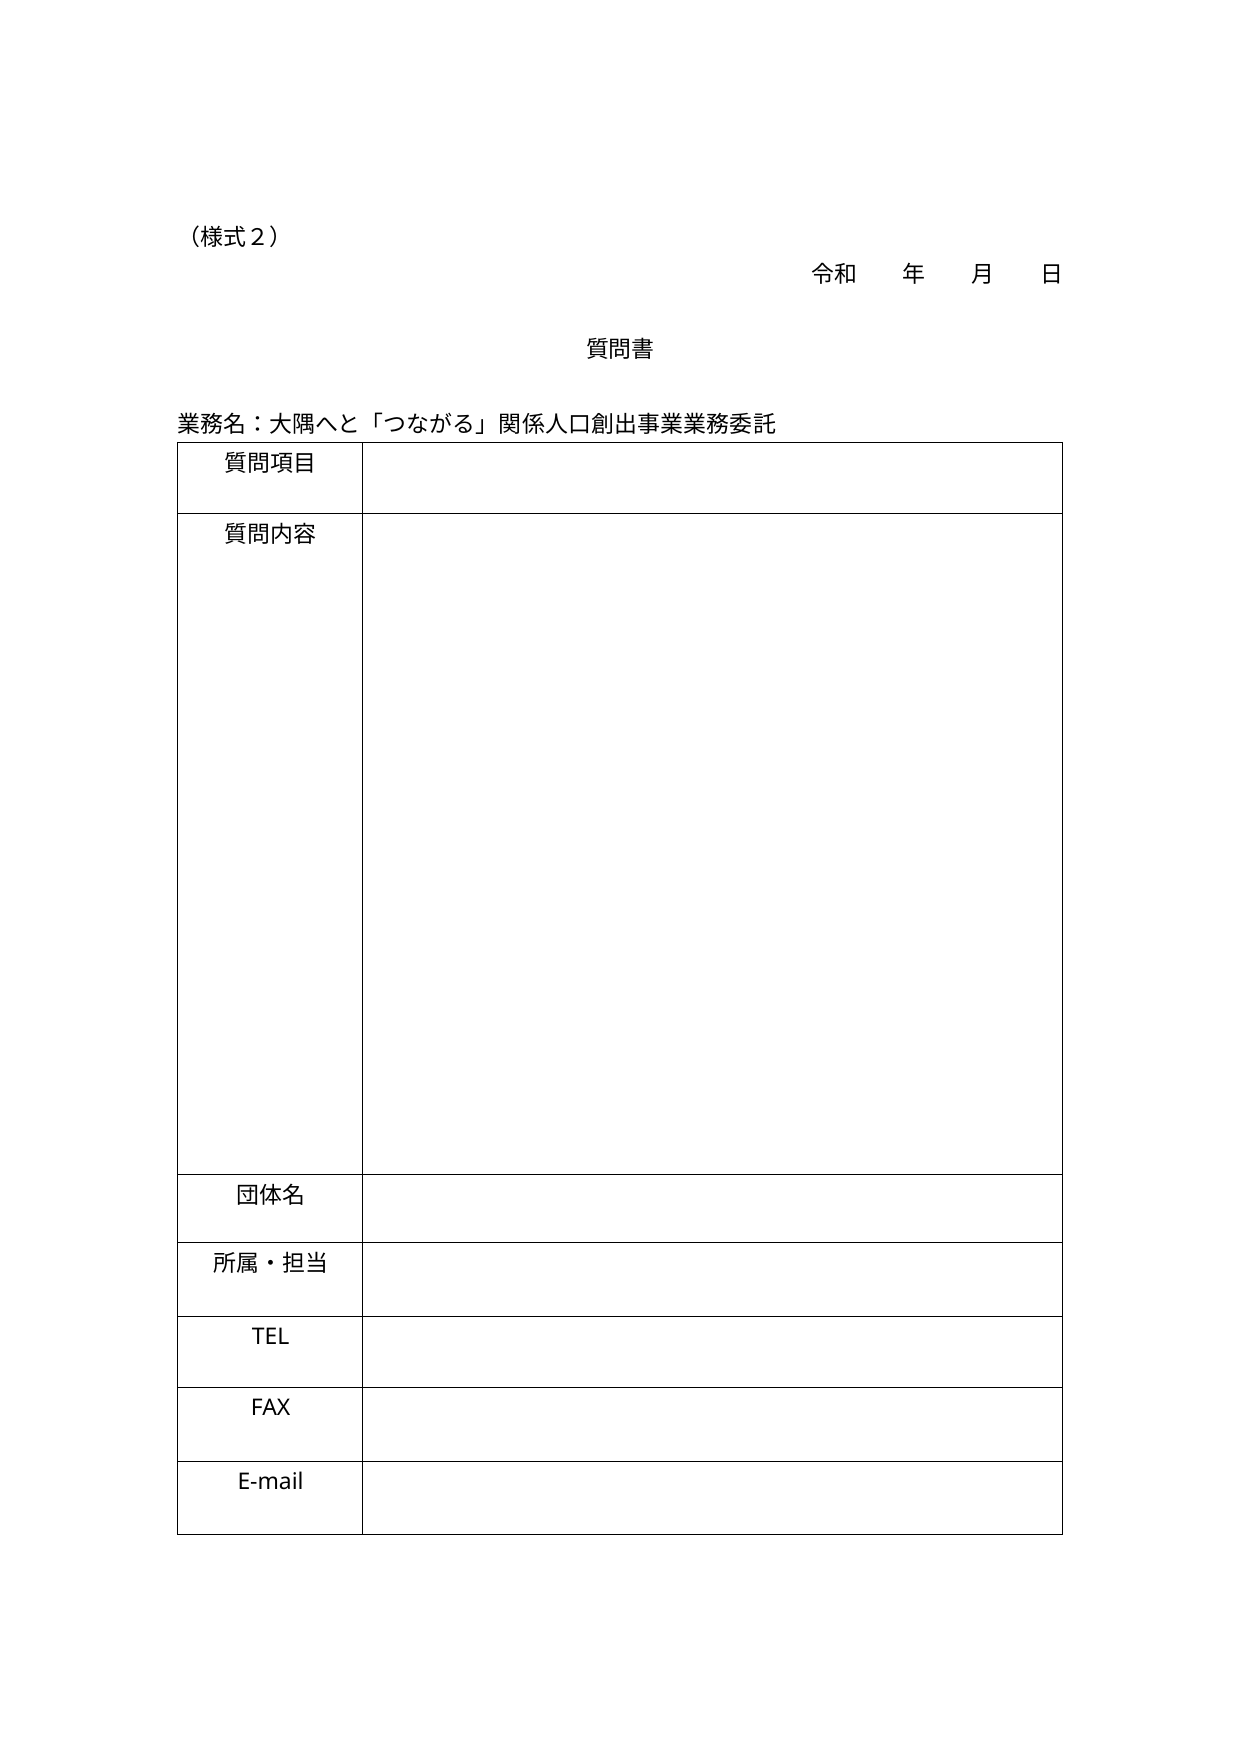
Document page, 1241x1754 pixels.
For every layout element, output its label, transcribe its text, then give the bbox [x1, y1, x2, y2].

table_cell E-mail [178, 1462, 362, 1534]
table_cell [363, 1462, 1062, 1534]
table_cell 所属・担当 [178, 1243, 362, 1316]
table_cell 団体名 [178, 1175, 362, 1242]
table_cell TEL [178, 1317, 362, 1387]
table_cell 質問内容 [178, 514, 362, 1174]
table_cell [363, 1175, 1062, 1242]
table_cell FAX [178, 1388, 362, 1461]
text 令和 年 月 日 [177, 254, 1063, 292]
text （様式２） [177, 217, 1063, 254]
table_cell [363, 1243, 1062, 1316]
table_cell [363, 1388, 1062, 1461]
table_cell [363, 514, 1062, 1174]
table_header [363, 443, 1062, 512]
text 質問書 [177, 329, 1063, 367]
text 業務名：大隅へと「つながる」関係人口創出事業業務委託 [177, 404, 1063, 442]
table_cell [363, 1317, 1062, 1387]
table_header 質問項目 [178, 443, 362, 512]
